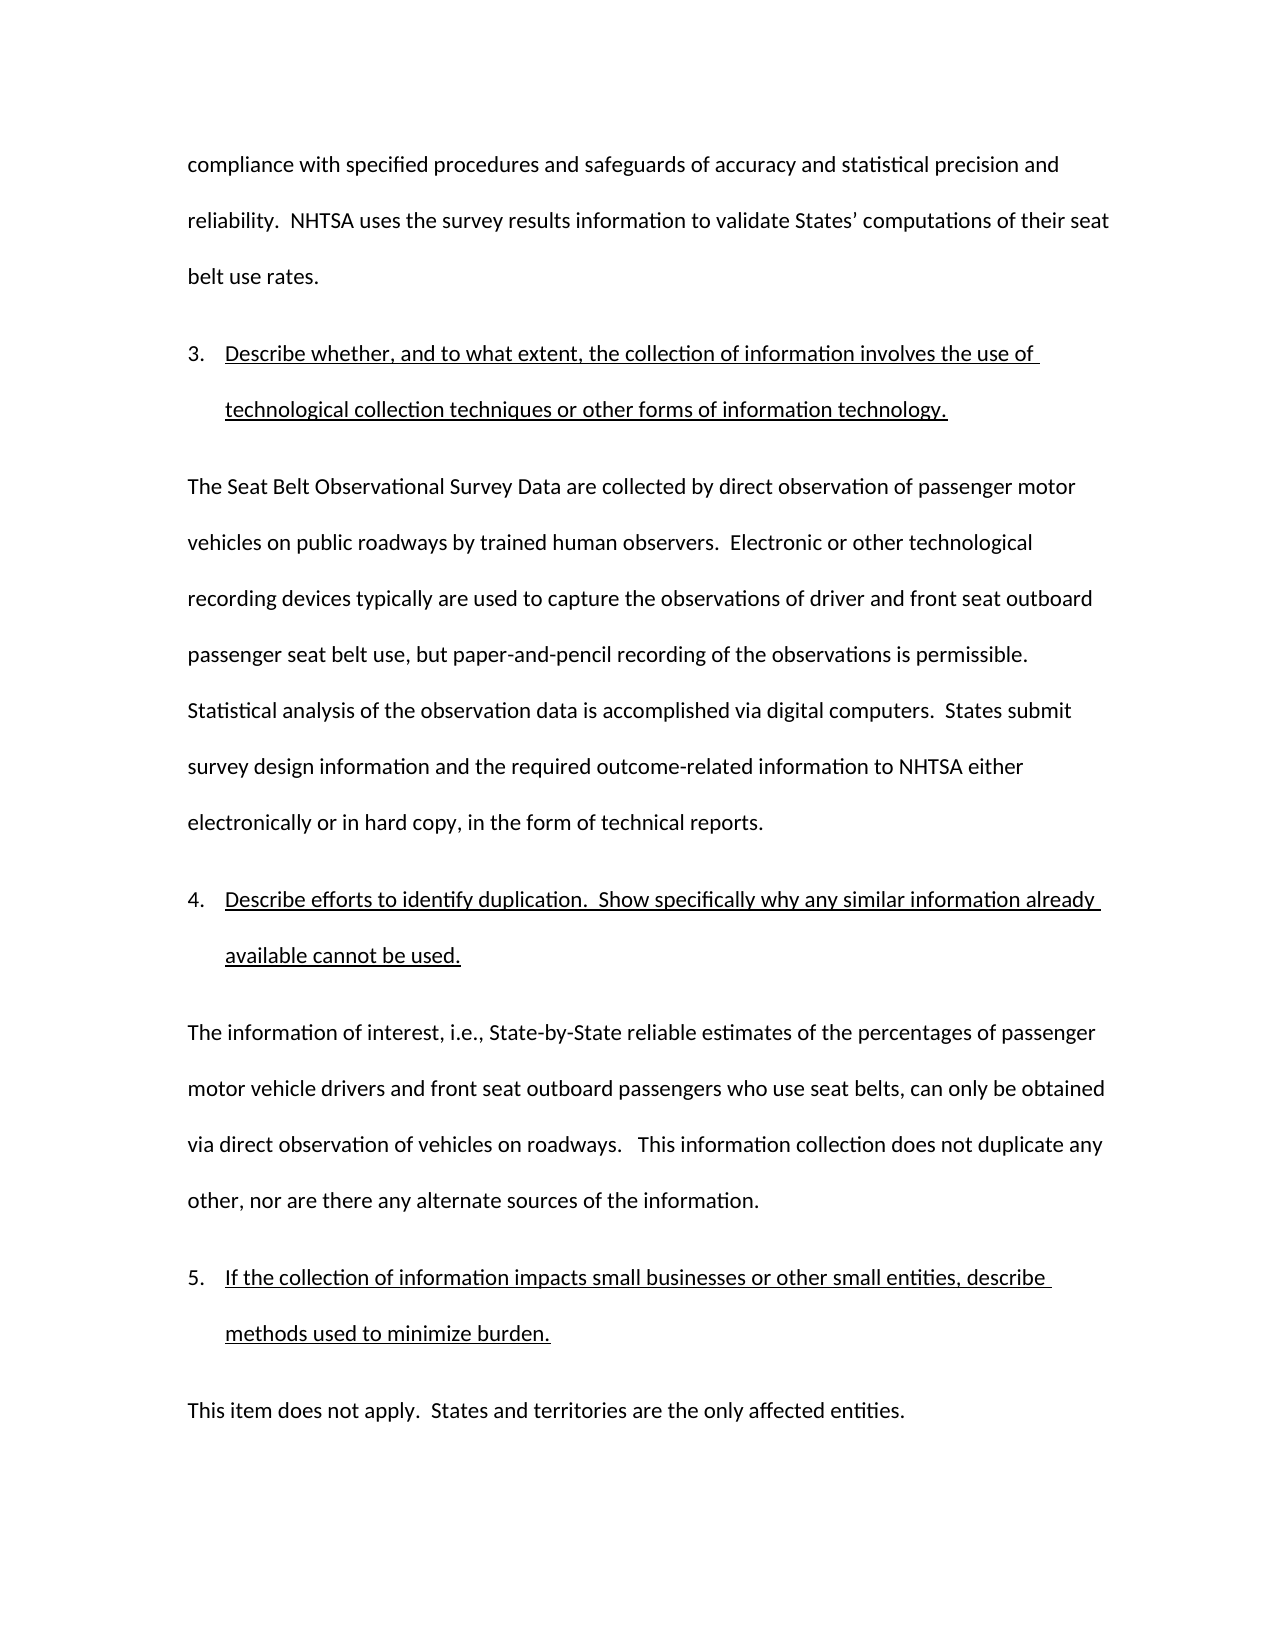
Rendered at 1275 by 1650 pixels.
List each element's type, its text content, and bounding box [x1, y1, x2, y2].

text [187, 150, 1125, 290]
list Describe whether, and to what extent, the collection of information involves the use of technological collection techniques or other forms of information technology. [187, 339, 1125, 423]
text This item does not apply. States and territories are the only affected entities. [187, 1396, 1125, 1424]
text The information of interest, i.e., State-by-State reliable estimates of the percentages of passenger motor vehicle drivers and front seat outboard passengers who use seat belts, can only be obtained via direct observation of vehicles on roadways. This information collection does not duplicate any other, nor are there any alternate sources of the information. [187, 1018, 1125, 1214]
list Describe efforts to identify duplication. Show specifically why any similar information already available cannot be used. [187, 885, 1125, 969]
text The Seat Belt Observational Survey Data are collected by direct observation of passenger motor vehicles on public roadways by trained human observers. Electronic or other technological recording devices typically are used to capture the observations of driver and front seat outboard passenger seat belt use, but paper-and-pencil recording of the observations is permissible. Statistical analysis of the observation data is accomplished via digital computers. States submit survey design information and the required outcome-related information to NHTSA either electronically or in hard copy, in the form of technical reports. [187, 472, 1125, 836]
list If the collection of information impacts small businesses or other small entities, describe methods used to minimize burden. [187, 1263, 1125, 1347]
